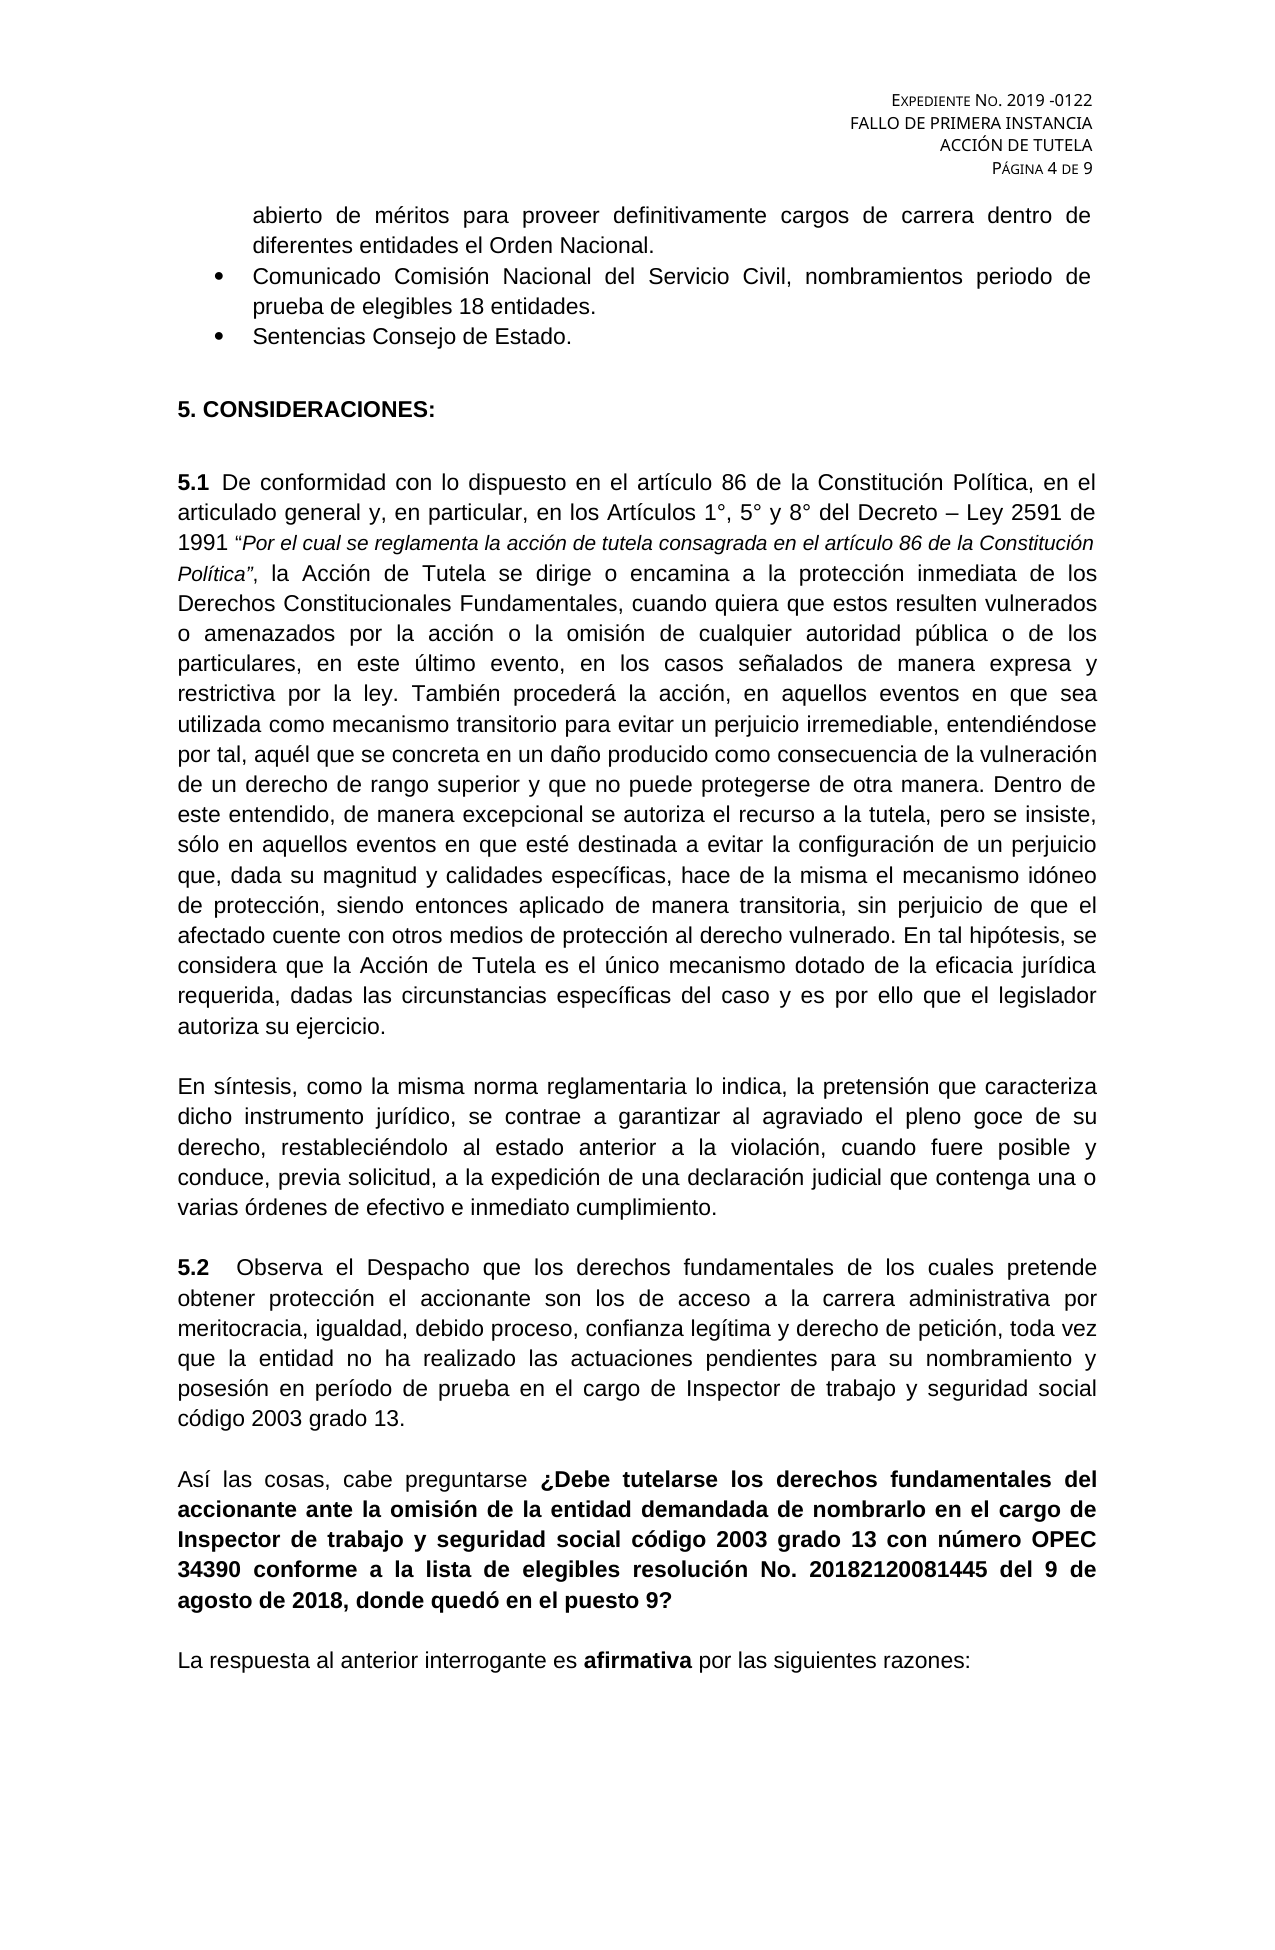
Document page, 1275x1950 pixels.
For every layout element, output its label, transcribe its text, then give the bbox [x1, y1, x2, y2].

text Así las cosas, cabe preguntarse ¿Debe tutelarse los derechos fundamentales del accionante ante la omisión de la entidad demandada de nombrarlo en el cargo de Inspector de trabajo y seguridad social código 2003 grado 13 con número OPEC 34390 conforme a la lista de elegibles resolución No. 20182120081445 del 9 de agosto de 2018, donde quedó en el puesto 9? [177, 1466, 1098, 1613]
text La respuesta al anterior interrogante es afirmativa por las siguientes razones: [177, 1647, 1098, 1673]
list Comunicado Comisión Nacional del Servicio Civil, nombramientos periodo de prueba de elegibles 18 entidades. [215, 263, 1092, 319]
text 5. CONSIDERACIONES: [177, 396, 1098, 422]
list De conformidad con lo dispuesto en el artículo 86 de la Constitución Política, en el articulado general y, en particular, en los Artículos 1°, 5° y 8° del Decreto – Ley 2591 de 1991 “Por el cual se reglamenta la acción de tutela consagrada en el artículo 86 de la Constitución Política”, la Acción de Tutela se dirige o encamina a la protección inmediata de los Derechos Constitucionales Fundamentales, cuando quiera que estos resulten vulnerados o amenazados por la acción o la omisión de cualquier autoridad pública o de los particulares, en este último evento, en los casos señalados de manera expresa y restrictiva por la ley. También procederá la acción, en aquellos eventos en que sea utilizada como mecanismo transitorio para evitar un perjuicio irremediable, entendiéndose por tal, aquél que se concreta en un daño producido como consecuencia de la vulneración de un derecho de rango superior y que no puede protegerse de otra manera. Dentro de este entendido, de manera excepcional se autoriza el recurso a la tutela, pero se insiste, sólo en aquellos eventos en que esté destinada a evitar la configuración de un perjuicio que, dada su magnitud y calidades específicas, hace de la misma el mecanismo idóneo de protección, siendo entonces aplicado de manera transitoria, sin perjuicio de que el afectado cuente con otros medios de protección al derecho vulnerado. En tal hipótesis, se considera que la Acción de Tutela es el único mecanismo dotado de la eficacia jurídica requerida, dadas las circunstancias específicas del caso y es por ello que el legislador autoriza su ejercicio. [177, 469, 1098, 1039]
text En síntesis, como la misma norma reglamentaria lo indica, la pretensión que caracteriza dicho instrumento jurídico, se contrae a garantizar al agraviado el pleno goce de su derecho, restableciéndolo al estado anterior a la violación, cuando fuere posible y conduce, previa solicitud, a la expedición de una declaración judicial que contenga una o varias órdenes de efectivo e inmediato cumplimiento. [177, 1073, 1098, 1220]
list Observa el Despacho que los derechos fundamentales de los cuales pretende obtener protección el accionante son los de acceso a la carrera administrativa por meritocracia, igualdad, debido proceso, confianza legítima y derecho de petición, toda vez que la entidad no ha realizado las actuaciones pendientes para su nombramiento y posesión en período de prueba en el cargo de Inspector de trabajo y seguridad social código 2003 grado 13. [177, 1254, 1098, 1432]
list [215, 202, 1092, 259]
list Sentencias Consejo de Estado. [215, 323, 1092, 349]
